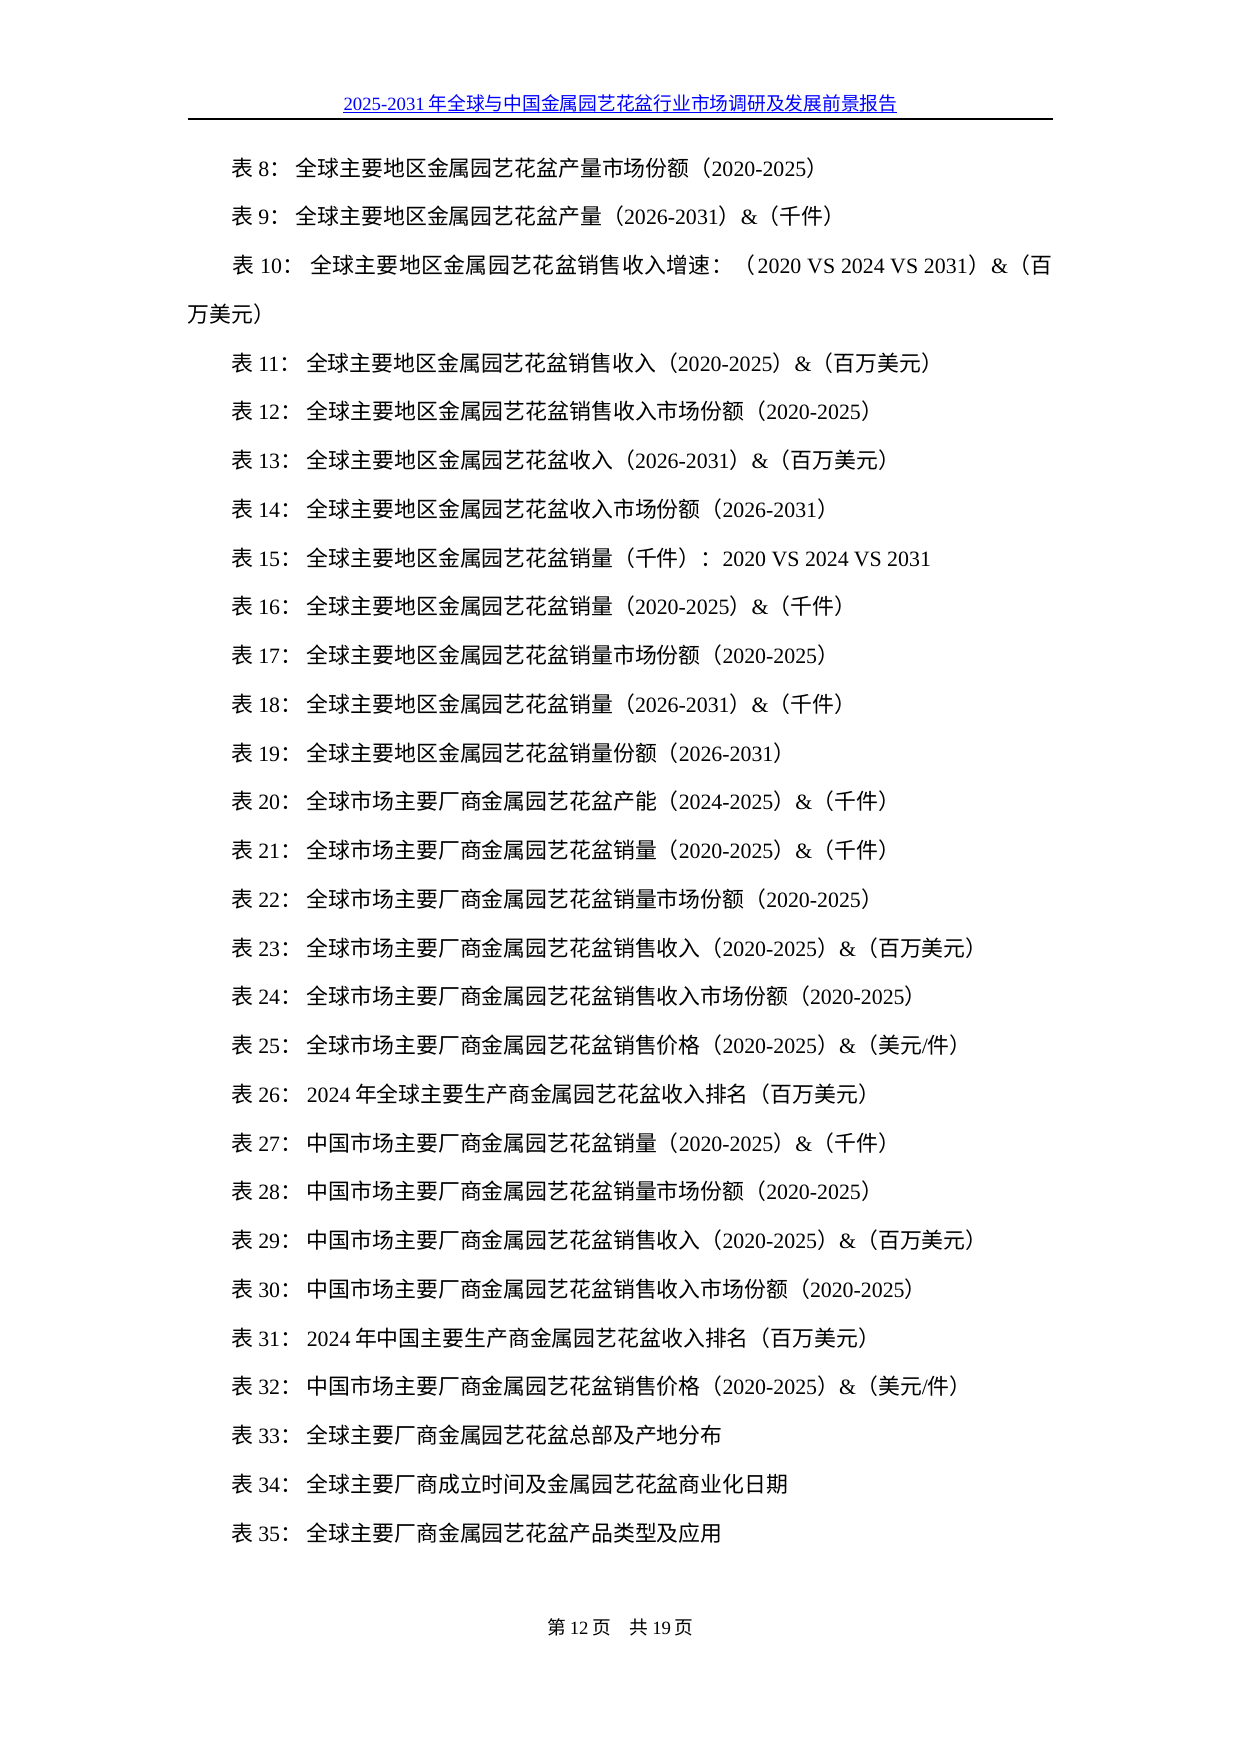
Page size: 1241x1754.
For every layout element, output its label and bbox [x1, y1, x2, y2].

text [187, 150, 1053, 1548]
